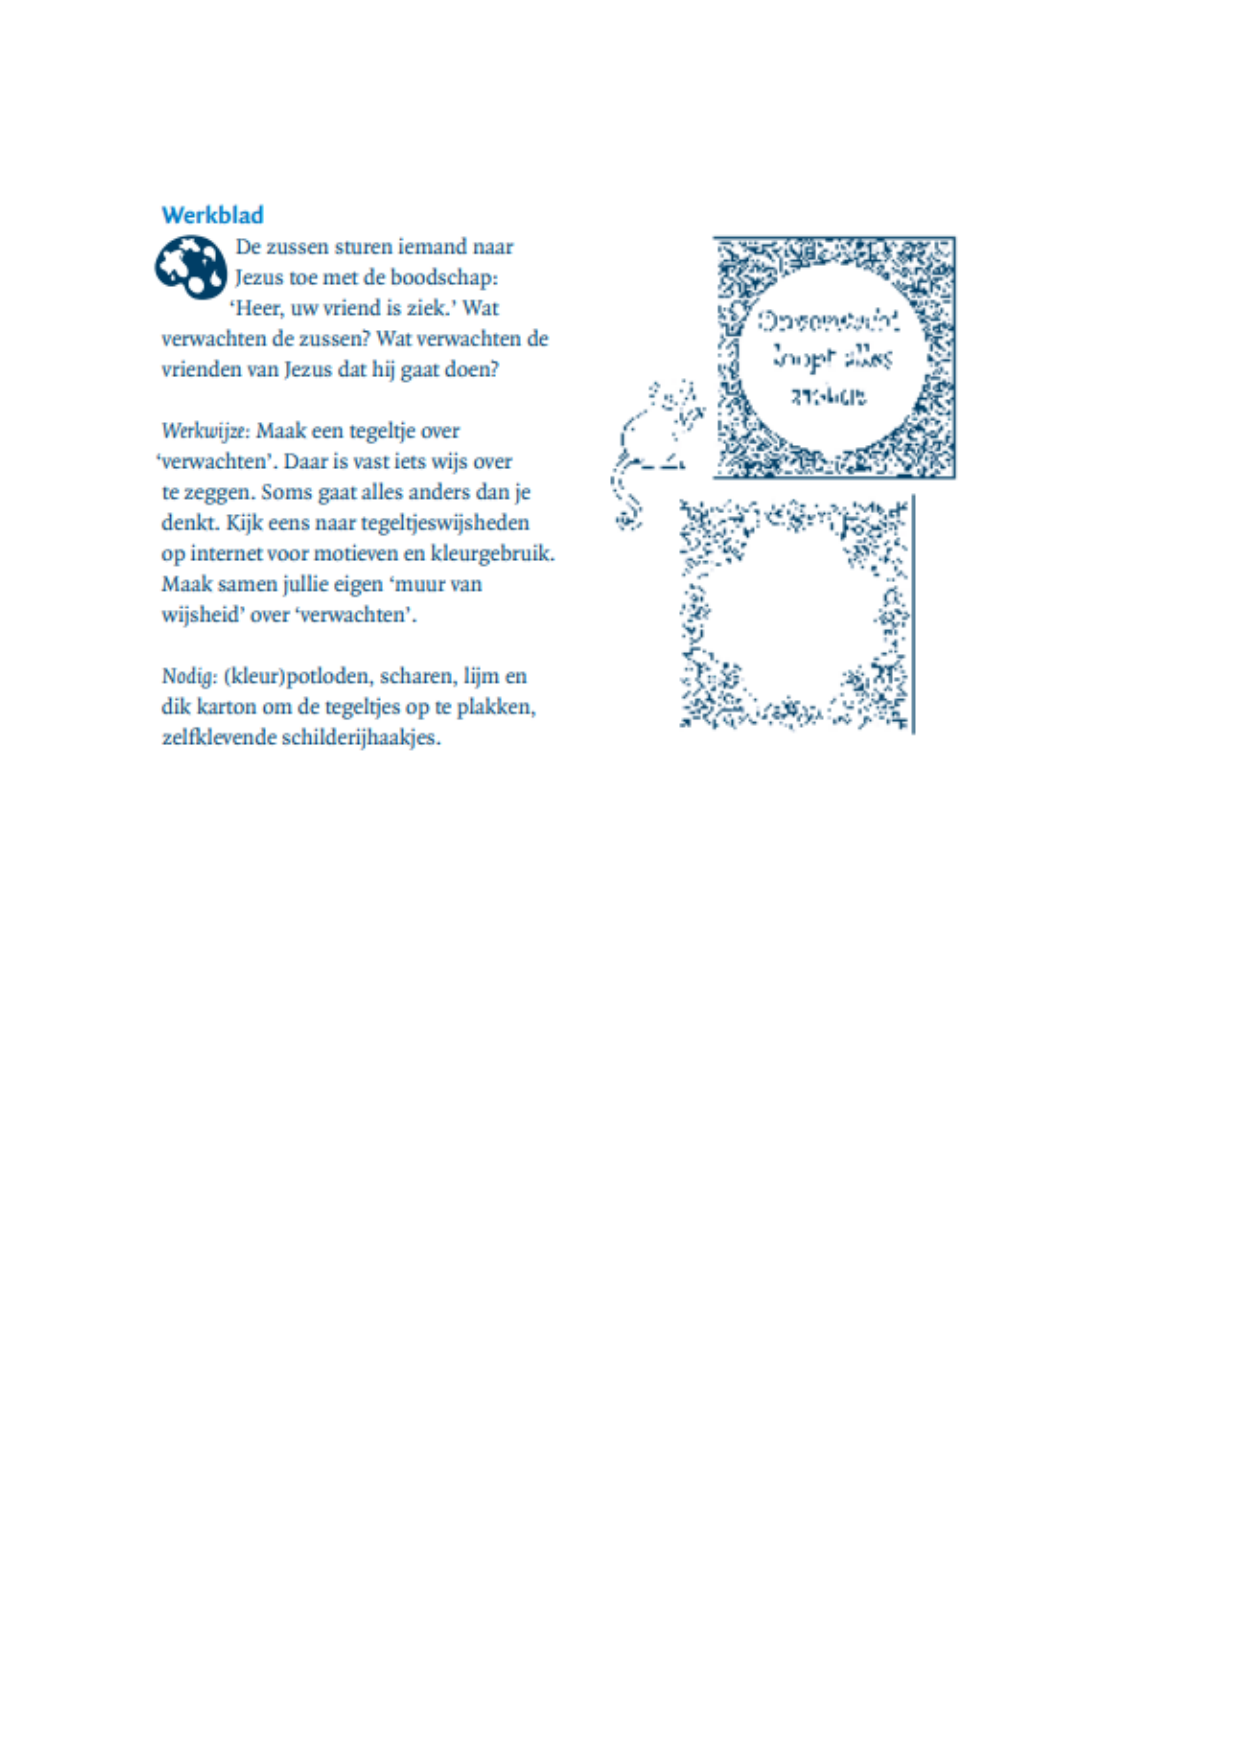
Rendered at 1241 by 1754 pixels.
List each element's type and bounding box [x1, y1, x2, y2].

picture [147, 147, 1006, 768]
